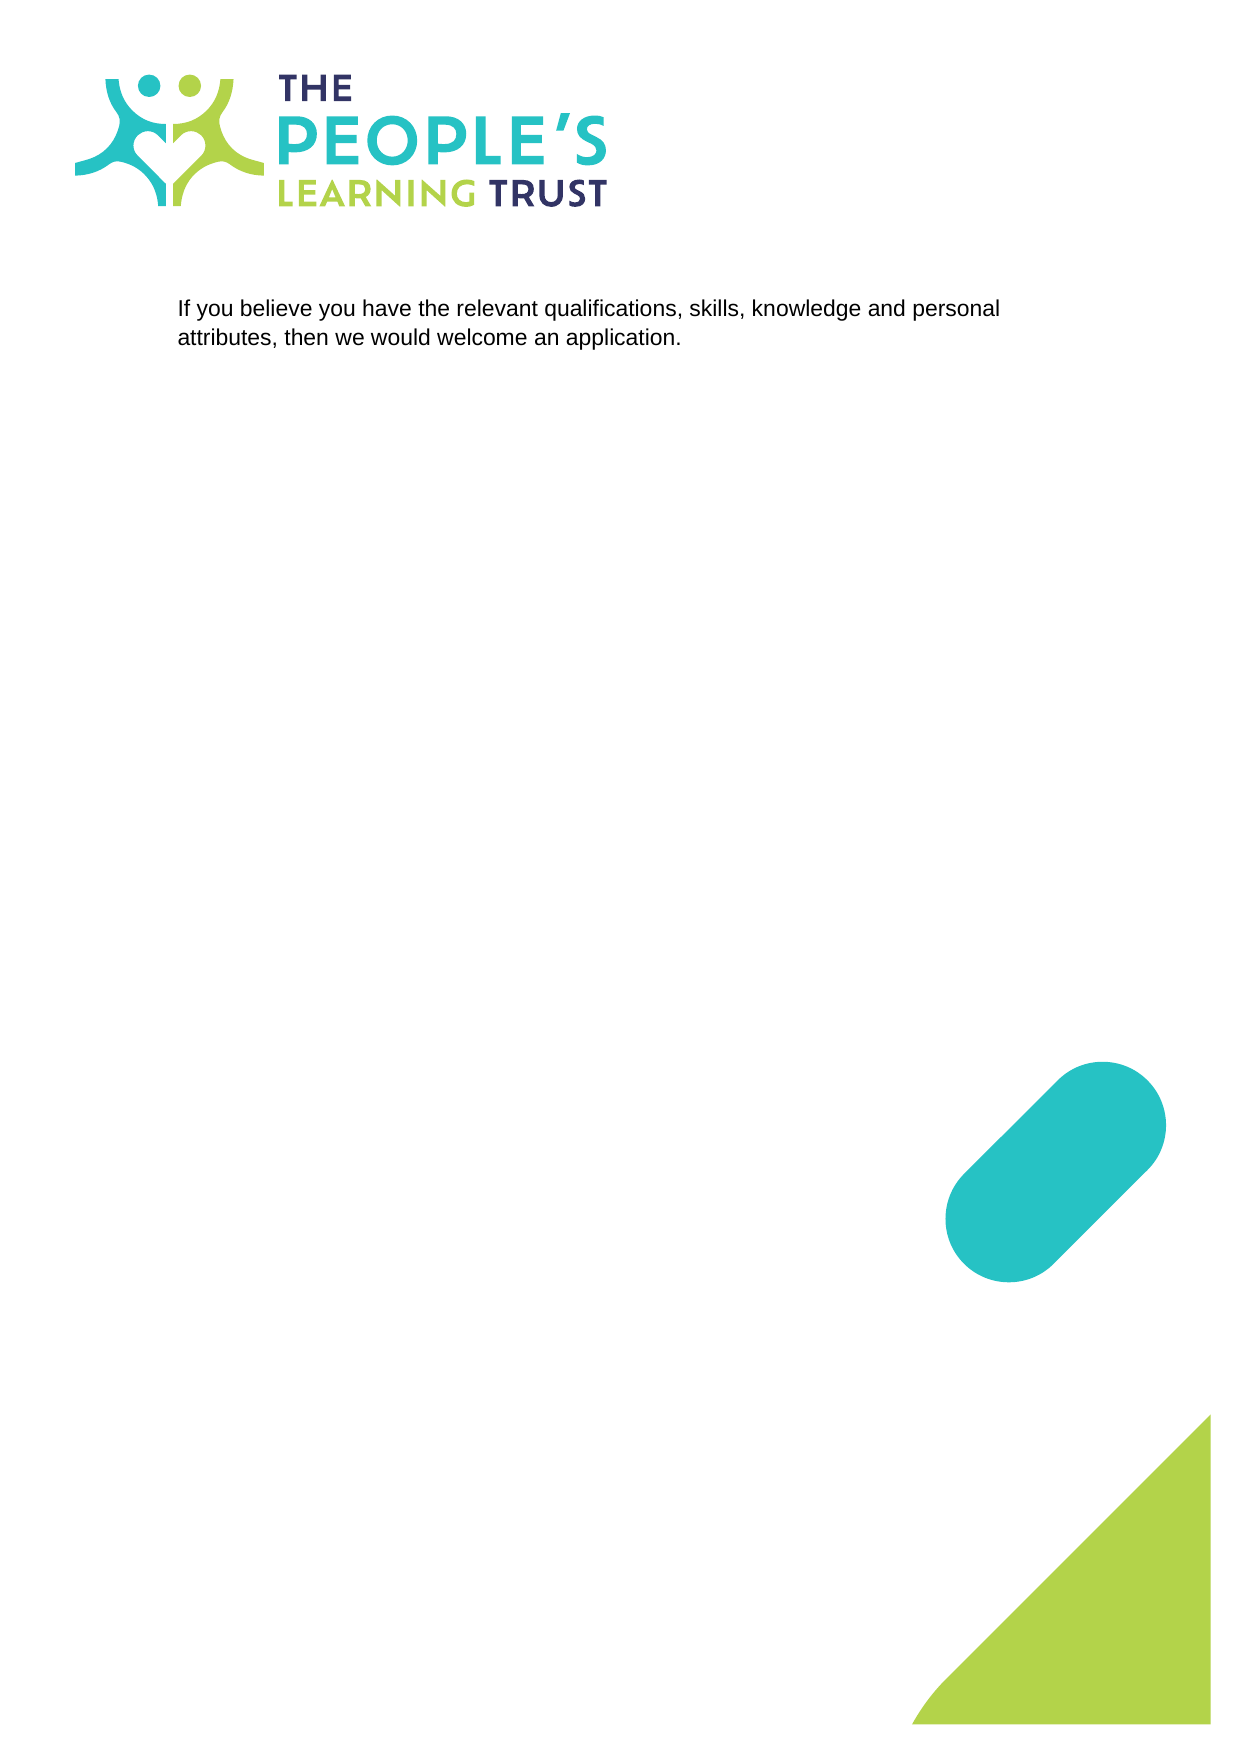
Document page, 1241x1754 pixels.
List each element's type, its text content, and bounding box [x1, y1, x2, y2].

text If you believe you have the relevant qualifications, skills, knowledge and personal attributes, then we would welcome an application. [177, 295, 1063, 350]
